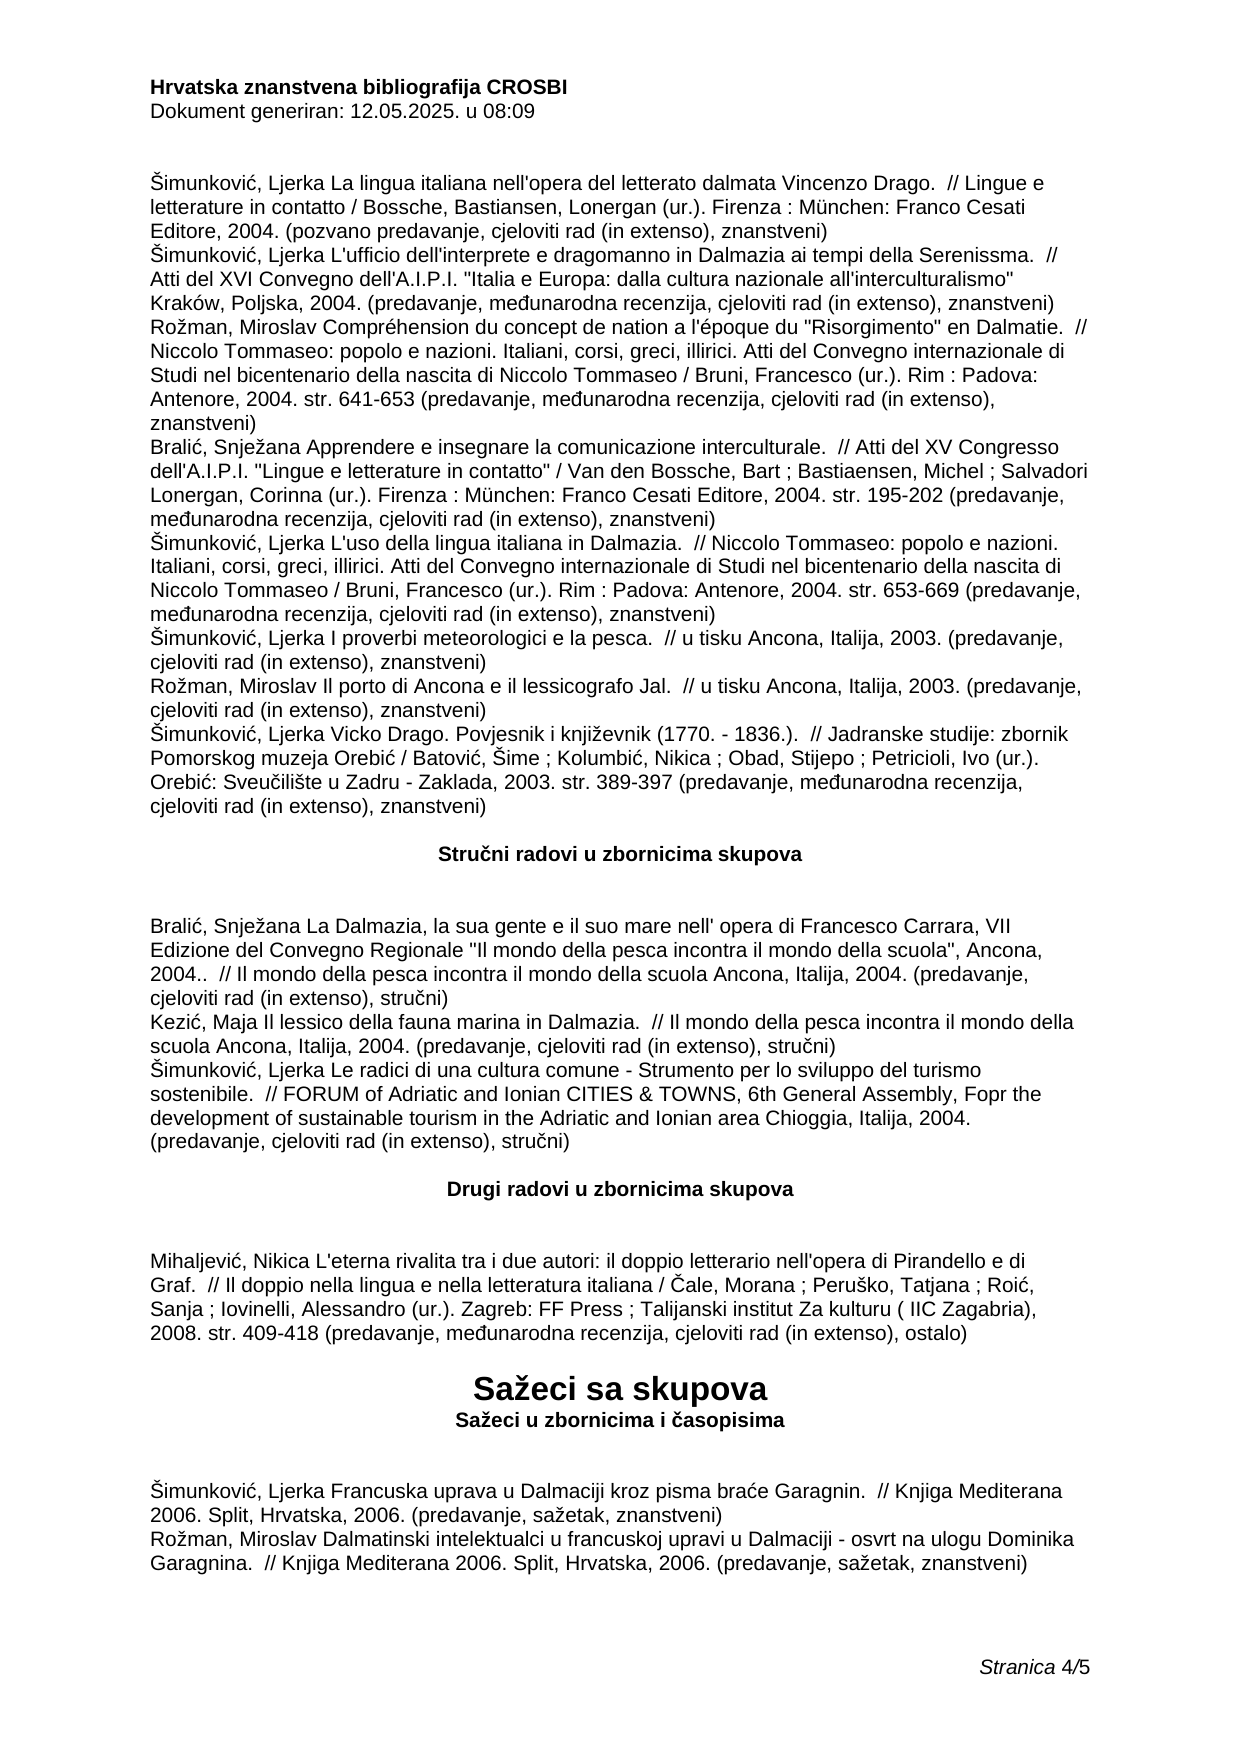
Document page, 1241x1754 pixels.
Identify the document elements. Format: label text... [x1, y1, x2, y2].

text Šimunković, Ljerka [150, 722, 1090, 818]
text Mihaljević, Nikica [150, 1249, 1090, 1345]
text Rožman, Miroslav [150, 674, 1090, 722]
subtitle Stručni radovi u zbornicima skupova [150, 842, 1090, 866]
text Rožman, Miroslav [150, 1527, 1090, 1575]
text Bralić, Snježana [150, 914, 1090, 1009]
text Bralić, Snježana [150, 434, 1090, 530]
subtitle Sažeci sa skupova [150, 1369, 1090, 1407]
subtitle Sažeci u zbornicima i časopisima [150, 1407, 1090, 1431]
text Šimunković, Ljerka [150, 243, 1090, 315]
subtitle Drugi radovi u zbornicima skupova [150, 1177, 1090, 1201]
text Kezić, Maja [150, 1009, 1090, 1057]
text Šimunković, Ljerka [150, 171, 1090, 243]
text Šimunković, Ljerka [150, 626, 1090, 674]
text Šimunković, Ljerka [150, 1479, 1090, 1527]
text Rožman, Miroslav [150, 315, 1090, 434]
text Šimunković, Ljerka [150, 530, 1090, 626]
text Šimunković, Ljerka [150, 1057, 1090, 1153]
